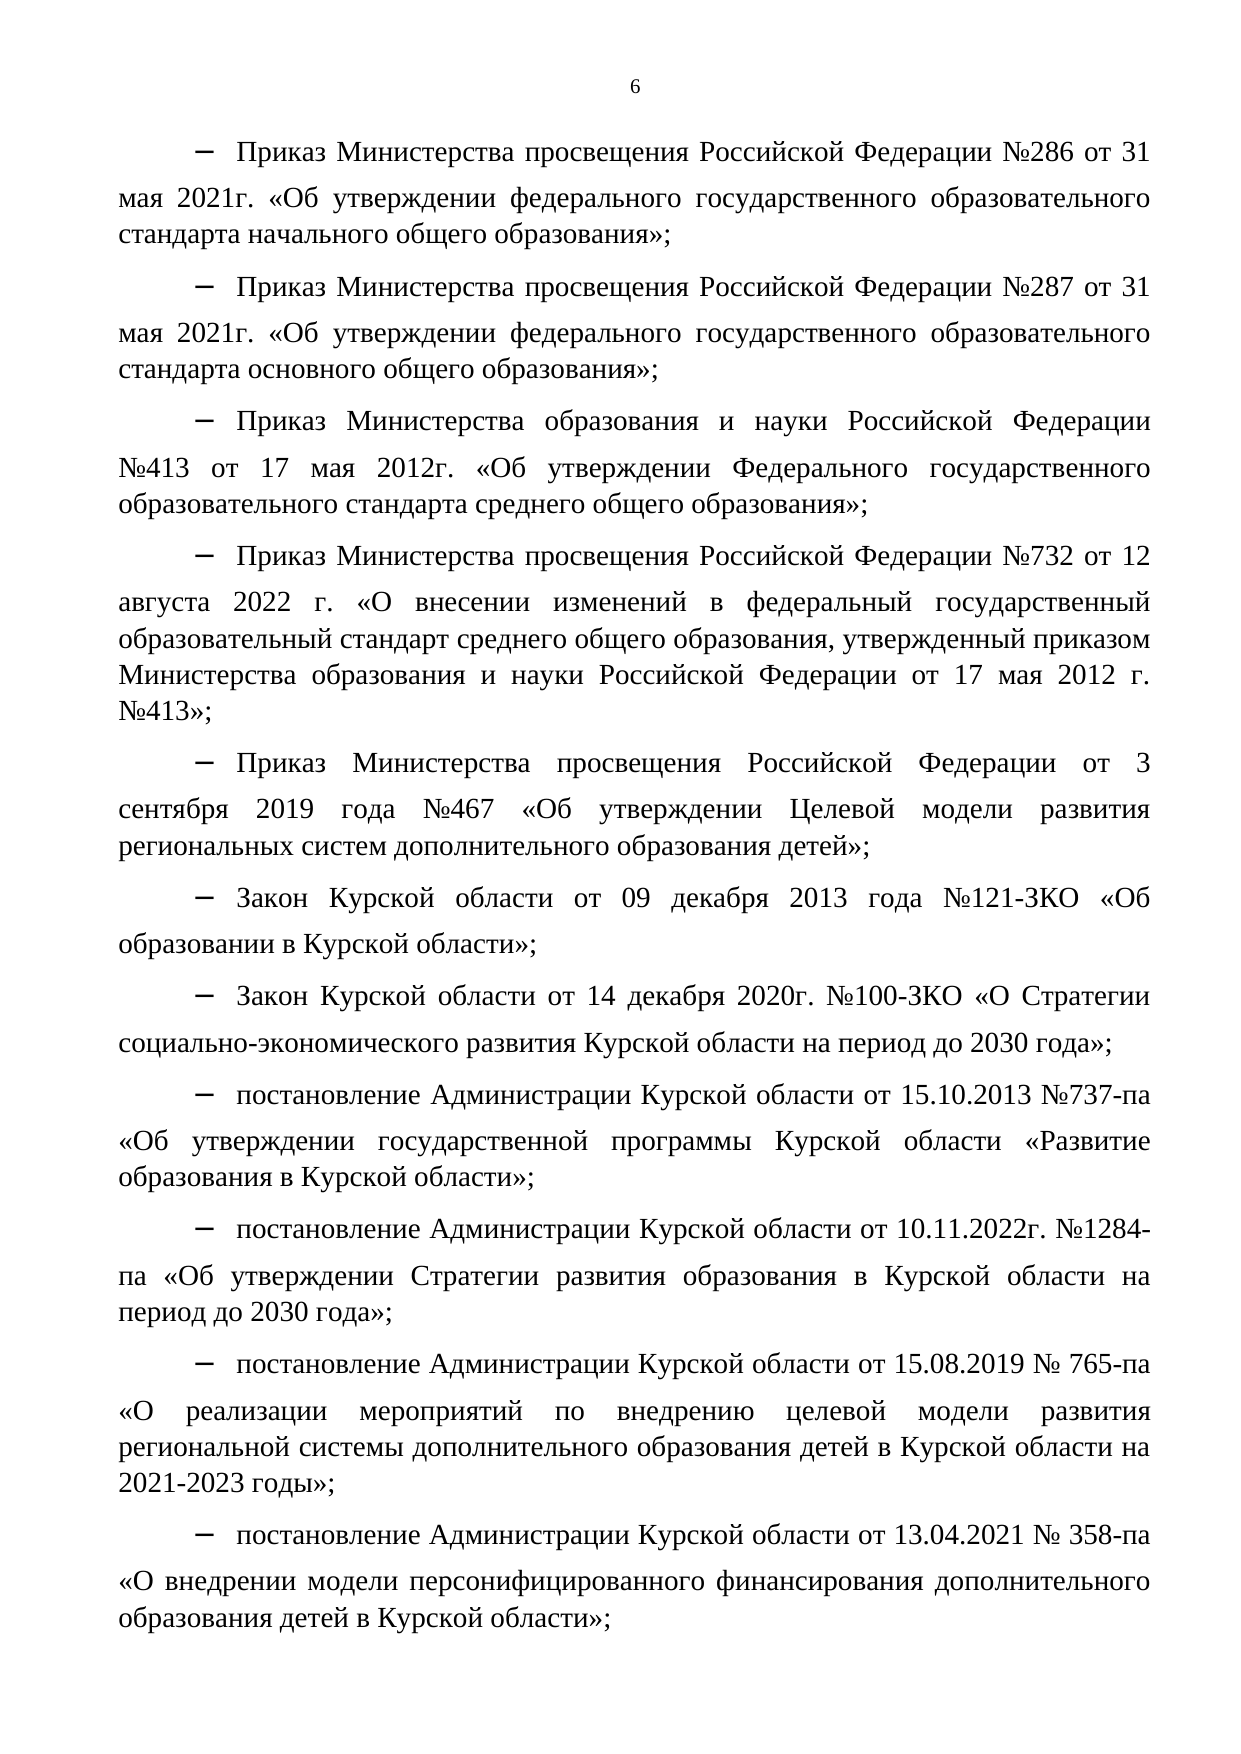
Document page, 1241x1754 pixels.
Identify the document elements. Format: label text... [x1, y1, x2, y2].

list Приказ Министерства просвещения Российской Федерации №286 от 31 мая 2021г. «Об утверждении федерального государственного образовательного стандарта начального общего образования»; [118, 118, 1152, 250]
list постановление Администрации Курской области от 15.08.2019 № 765-па «О реализации мероприятий по внедрению целевой модели развития региональной системы дополнительного образования детей в Курской области на 2021-2023 годы»; [118, 1330, 1152, 1498]
list Приказ Министерства просвещения Российской Федерации №287 от 31 мая 2021г. «Об утверждении федерального государственного образовательного стандарта основного общего образования»; [118, 253, 1152, 385]
list постановление Администрации Курской области от 15.10.2013 №737-па «Об утверждении государственной программы Курской области «Развитие образования в Курской области»; [118, 1061, 1152, 1193]
list Приказ Министерства просвещения Российской Федерации от 3 сентября 2019 года №467 «Об утверждении Целевой модели развития региональных систем дополнительного образования детей»; [118, 729, 1152, 861]
list Закон Курской области от 14 декабря 2020г. №100-ЗКО «О Стратегии социально-экономического развития Курской области на период до 2030 года»; [118, 962, 1152, 1058]
list постановление Администрации Курской области от 10.11.2022г. №1284-па «Об утверждении Стратегии развития образования в Курской области на период до 2030 года»; [118, 1196, 1152, 1328]
list постановление Администрации Курской области от 13.04.2021 № 358-па «О внедрении модели персонифицированного финансирования дополнительного образования детей в Курской области»; [118, 1501, 1152, 1633]
list Закон Курской области от 09 декабря 2013 года №121-ЗКО «Об образовании в Курской области»; [118, 864, 1152, 960]
list Приказ Министерства образования и науки Российской Федерации №413 от 17 мая 2012г. «Об утверждении Федерального государственного образовательного стандарта среднего общего образования»; [118, 387, 1152, 519]
list Приказ Министерства просвещения Российской Федерации №732 от 12 августа 2022 г. «О внесении изменений в федеральный государственный образовательный стандарт среднего общего образования, утвержденный приказом Министерства образования и науки Российской Федерации от 17 мая 2012 г. №413»; [118, 522, 1152, 727]
